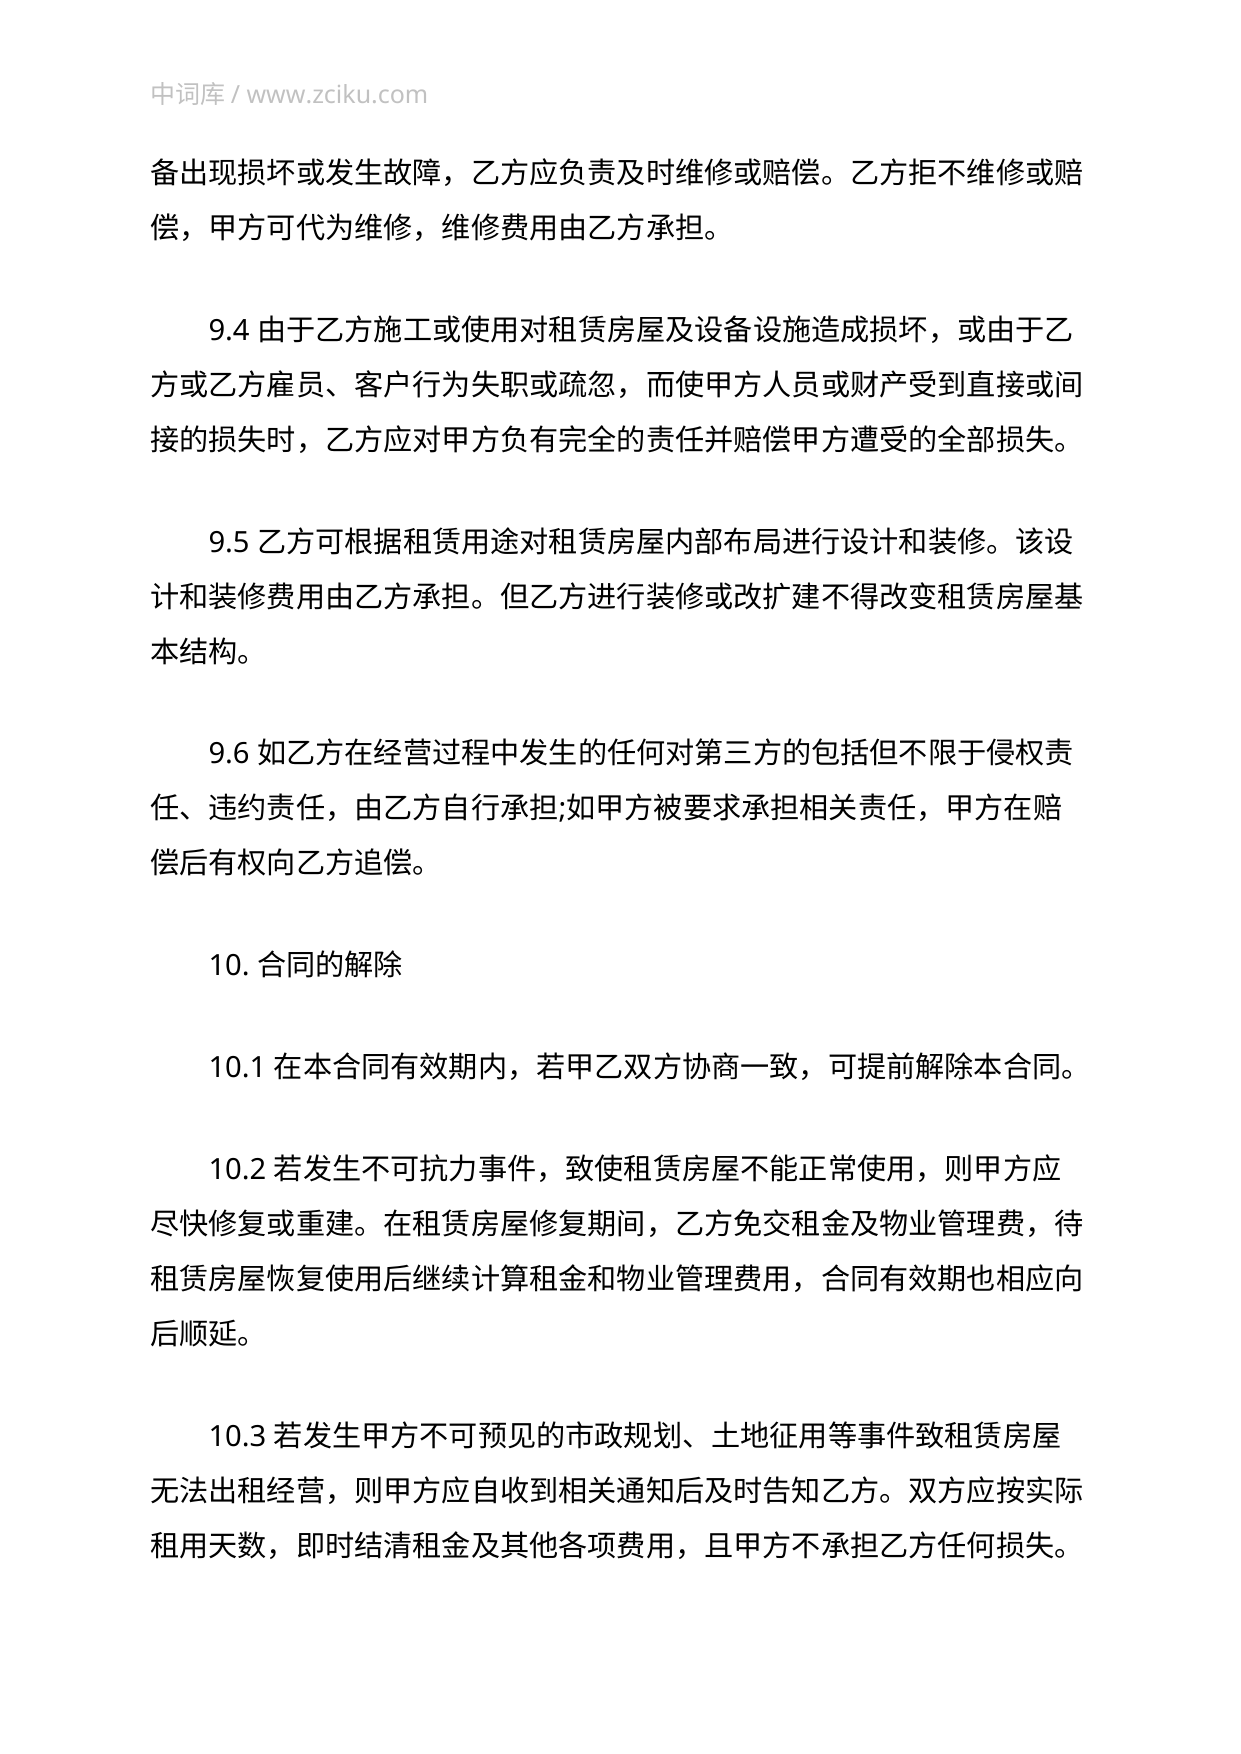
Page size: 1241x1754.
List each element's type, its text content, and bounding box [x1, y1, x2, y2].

text 10. 合同的解除 [150, 942, 1090, 984]
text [150, 150, 1090, 247]
text 10.1 在本合同有效期内，若甲乙双方协商一致，可提前解除本合同。 [150, 1044, 1090, 1086]
text 10.2 若发生不可抗力事件，致使租赁房屋不能正常使用，则甲方应尽快修复或重建。在租赁房屋修复期间，乙方免交租金及物业管理费，待租赁房屋恢复使用后继续计算租金和物业管理费用，合同有效期也相应向后顺延。 [150, 1146, 1090, 1353]
text 9.5 乙方可根据租赁用途对租赁房屋内部布局进行设计和装修。该设计和装修费用由乙方承担。但乙方进行装修或改扩建不得改变租赁房屋基本结构。 [150, 518, 1090, 671]
text 9.6 如乙方在经营过程中发生的任何对第三方的包括但不限于侵权责任、违约责任，由乙方自行承担;如甲方被要求承担相关责任，甲方在赔偿后有权向乙方追偿。 [150, 730, 1090, 882]
text 9.4 由于乙方施工或使用对租赁房屋及设备设施造成损坏，或由于乙方或乙方雇员、客户行为失职或疏忽，而使甲方人员或财产受到直接或间接的损失时，乙方应对甲方负有完全的责任并赔偿甲方遭受的全部损失。 [150, 307, 1090, 459]
text 10.3 若发生甲方不可预见的市政规划、土地征用等事件致租赁房屋无法出租经营，则甲方应自收到相关通知后及时告知乙方。双方应按实际租用天数，即时结清租金及其他各项费用，且甲方不承担乙方任何损失。 [150, 1412, 1090, 1564]
